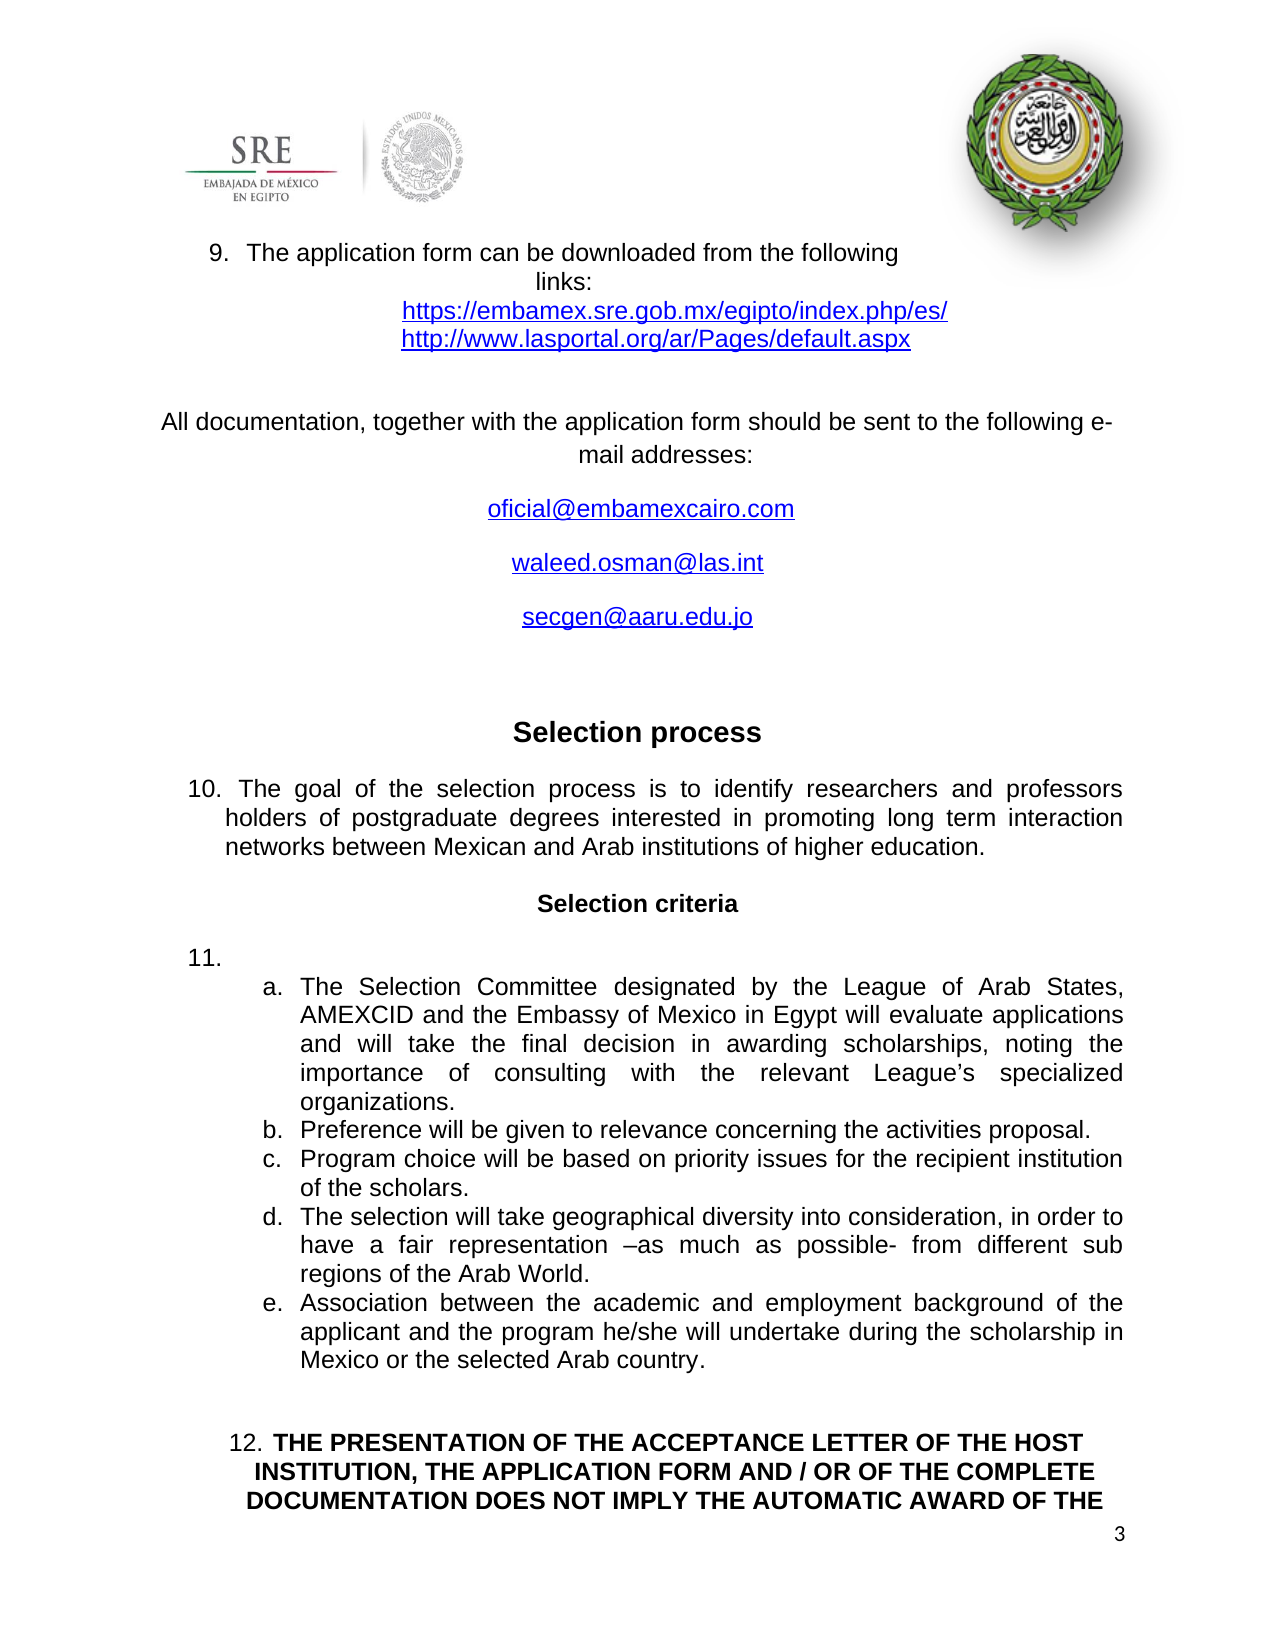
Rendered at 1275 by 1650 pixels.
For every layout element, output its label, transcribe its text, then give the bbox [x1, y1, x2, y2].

text Selection process [150, 715, 1125, 748]
list The selection will take geographical diversity into consideration, in order to have a fair representation –as much as possible- from different sub regions of the Arab World. [262, 1202, 1125, 1288]
text Selection criteria [150, 889, 1125, 918]
text All documentation, together with the application form should be sent to the following e-mail addresses: [150, 407, 1125, 469]
list The application form can be downloaded from the following links: https://embamex.sre.gob.mx/egipto/index.php/es/ [187, 238, 1125, 324]
text waleed.osman@las.int [150, 548, 1125, 576]
picture [955, 54, 1138, 232]
text oficial@embamexcairo.com [150, 494, 1125, 523]
list The goal of the selection process is to identify researchers and professors holders of postgraduate degrees interested in promoting long term interaction networks between Mexican and Arab institutions of higher education. [187, 774, 1125, 860]
picture [150, 75, 497, 239]
list The Selection Committee designated by the League of Arab States, AMEXCID and the Embassy of Mexico in Egypt will evaluate applications and will take the final decision in awarding scholarships, noting the importance of consulting with the relevant League’s specialized organizations. [262, 972, 1125, 1116]
list Program choice will be based on priority issues for the recipient institution of the scholars. [262, 1144, 1125, 1202]
text secgen@aaru.edu.jo [150, 602, 1125, 630]
list Association between the academic and employment background of the applicant and the program he/she will undertake during the scholarship in Mexico or the selected Arab country. [262, 1288, 1125, 1374]
list Preference will be given to relevance concerning the activities proposal. [262, 1116, 1125, 1144]
text http://www.lasportal.org/ar/Pages/default.aspx [187, 324, 1125, 353]
